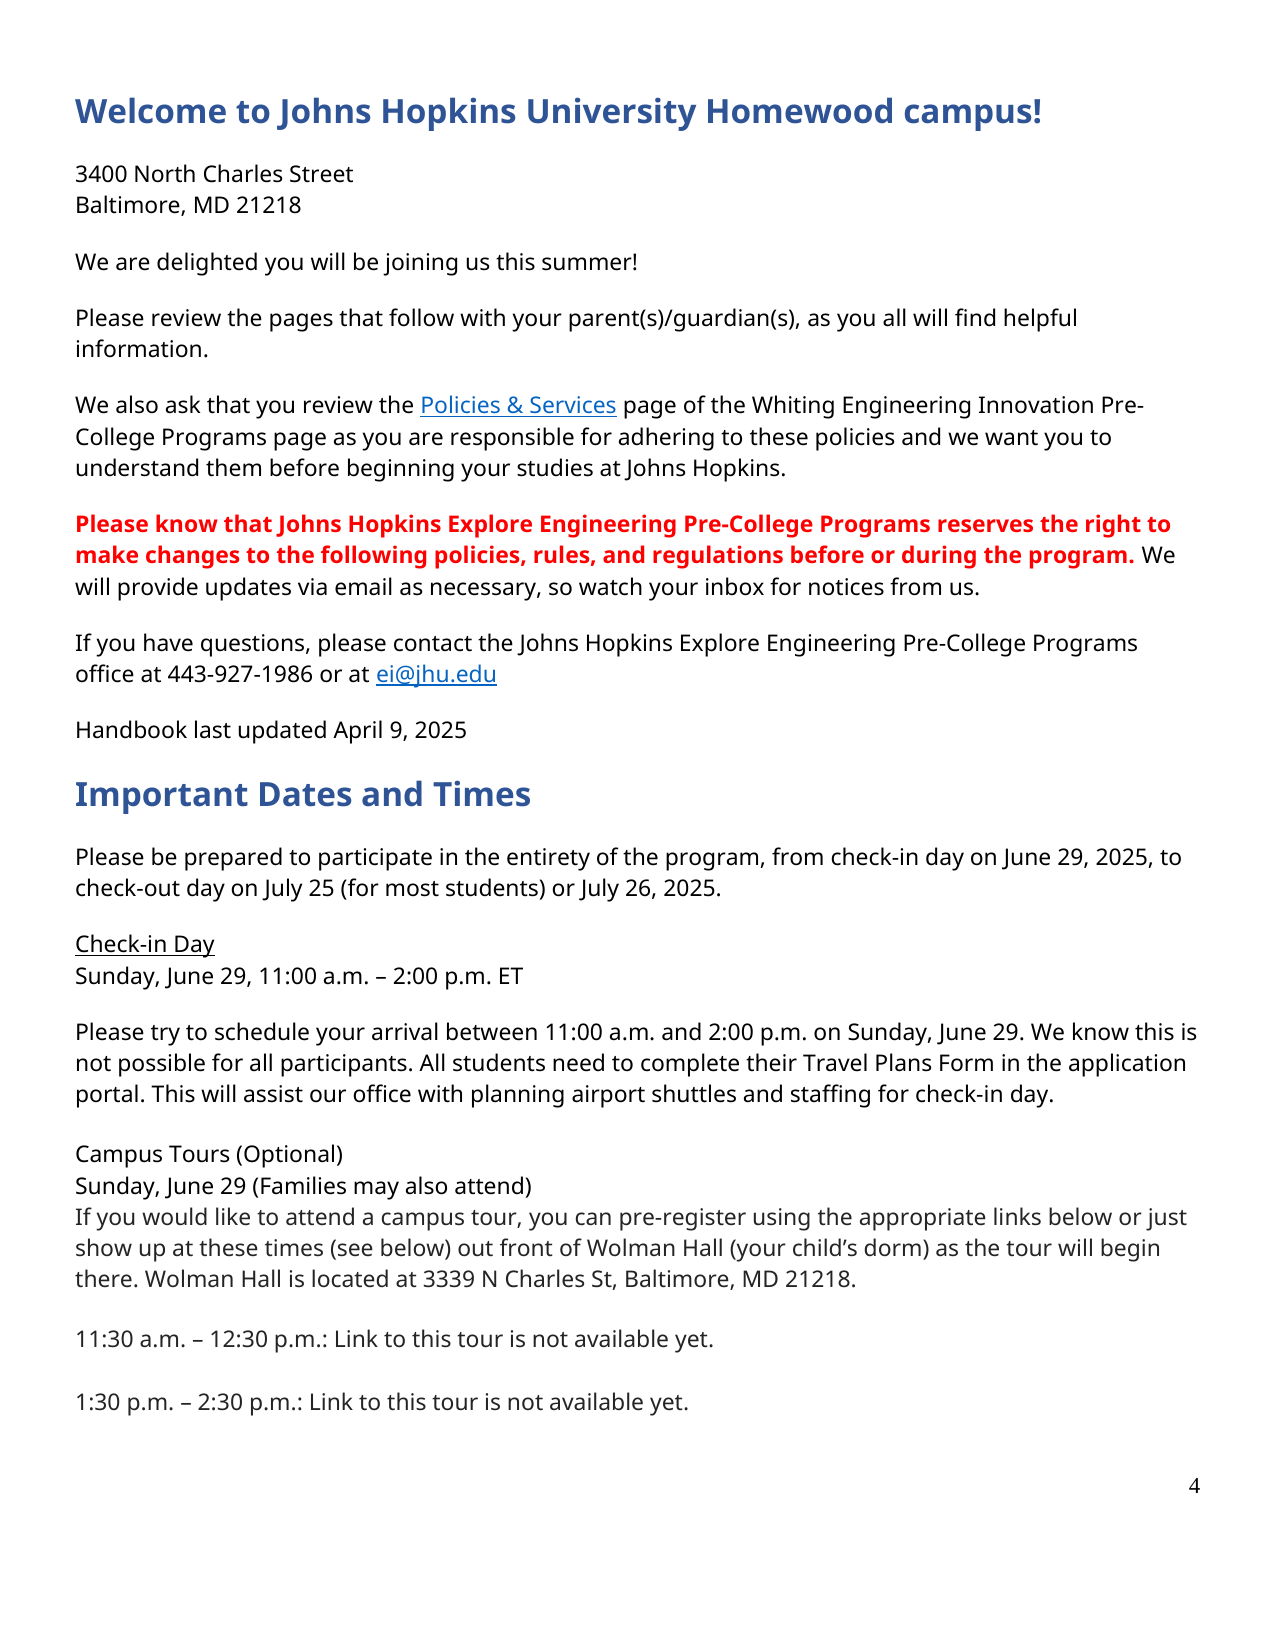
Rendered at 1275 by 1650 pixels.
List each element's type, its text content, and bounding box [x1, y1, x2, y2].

text If you have questions, please contact the Johns Hopkins Explore Engineering Pre-College Programs office at 443-927-1986 or at ei@jhu.edu [75, 627, 1200, 689]
subtitle Important Dates and Times [75, 770, 1200, 816]
text Check-in Day Sunday, June 29, 11:00 a.m. – 2:00 p.m. ET [75, 928, 1200, 991]
text We are delighted you will be joining us this summer! [75, 245, 1200, 277]
text Please know that Johns Hopkins Explore Engineering Pre-College Programs reserves the right to make changes to the following policies, rules, and regulations before or during the program. We will provide updates via email as necessary, so watch your inbox for notices from us. [75, 508, 1200, 602]
text Please try to schedule your arrival between 11:00 a.m. and 2:00 p.m. on Sunday, June 29. We know this is not possible for all participants. All students need to complete their Travel Plans Form in the application portal. This will assist our office with planning airport shuttles and staffing for check-in day. Campus Tours (Optional) Sunday, June 29 (Families may also attend) If you would like to attend a campus tour, you can pre-register using the appropriate links below or just show up at these times (see below) out front of Wolman Hall (your child’s dorm) as the tour will begin there. Wolman Hall is located at 3339 N Charles St, Baltimore, MD 21218. [75, 1016, 1200, 1294]
text We also ask that you review the Policies & Services page of the Whiting Engineering Innovation Pre-College Programs page as you are responsible for adhering to these policies and we want you to understand them before beginning your studies at Johns Hopkins. [75, 389, 1200, 483]
text Please review the pages that follow with your parent(s)/guardian(s), as you all will find helpful information. [75, 302, 1200, 364]
text 11:30 a.m. – 12:30 p.m.: Link to this tour is not available yet. [75, 1294, 1200, 1354]
text Please be prepared to participate in the entirety of the program, from check-in day on June 29, 2025, to check-out day on July 25 (for most students) or July 26, 2025. [75, 841, 1200, 903]
text 1:30 p.m. – 2:30 p.m.: Link to this tour is not available yet. [75, 1386, 1200, 1417]
text 3400 North Charles Street Baltimore, MD 21218 [75, 158, 1200, 220]
text Welcome to Johns Hopkins University Homewood campus! [75, 87, 1200, 133]
text Handbook last updated April 9, 2025 [75, 714, 1200, 745]
